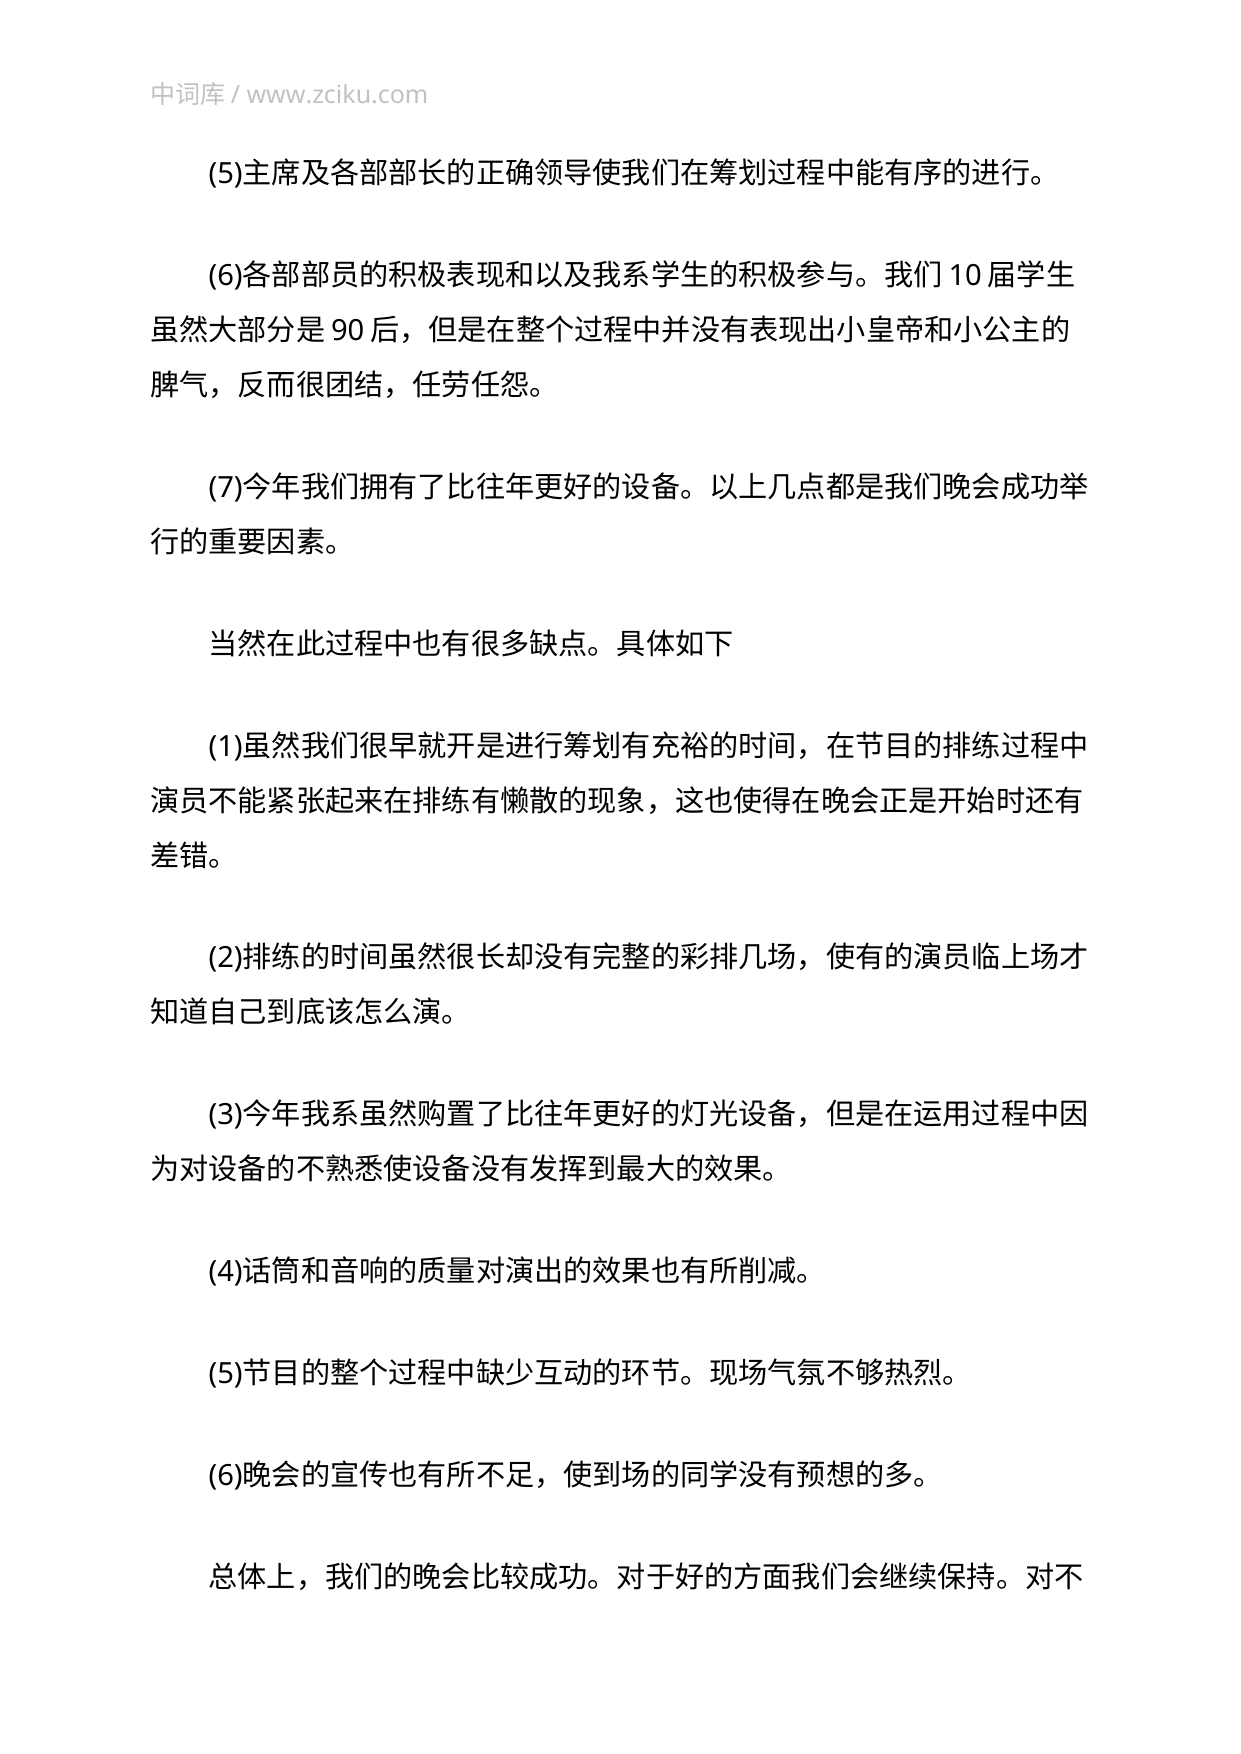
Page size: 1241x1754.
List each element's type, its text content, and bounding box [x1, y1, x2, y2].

text (5)节目的整个过程中缺少互动的环节。现场气氛不够热烈。 [150, 1349, 1090, 1392]
text (3)今年我系虽然购置了比往年更好的灯光设备，但是在运用过程中因为对设备的不熟悉使设备没有发挥到最大的效果。 [150, 1091, 1090, 1188]
text (4)话筒和音响的质量对演出的效果也有所削减。 [150, 1247, 1090, 1290]
text (2)排练的时间虽然很长却没有完整的彩排几场，使有的演员临上场才知道自己到底该怎么演。 [150, 934, 1090, 1031]
text (6)晚会的宣传也有所不足，使到场的同学没有预想的多。 [150, 1451, 1090, 1494]
text (6)各部部员的积极表现和以及我系学生的积极参与。我们10届学生虽然大部分是90后，但是在整个过程中并没有表现出小皇帝和小公主的脾气，反而很团结，任劳任怨。 [150, 252, 1090, 404]
text (5)主席及各部部长的正确领导使我们在筹划过程中能有序的进行。 [150, 150, 1090, 192]
text (1)虽然我们很早就开是进行筹划有充裕的时间，在节目的排练过程中演员不能紧张起来在排练有懒散的现象，这也使得在晚会正是开始时还有差错。 [150, 722, 1090, 874]
text (7)今年我们拥有了比往年更好的设备。以上几点都是我们晚会成功举行的重要因素。 [150, 464, 1090, 561]
text 当然在此过程中也有很多缺点。具体如下 [150, 621, 1090, 663]
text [150, 1553, 1090, 1596]
